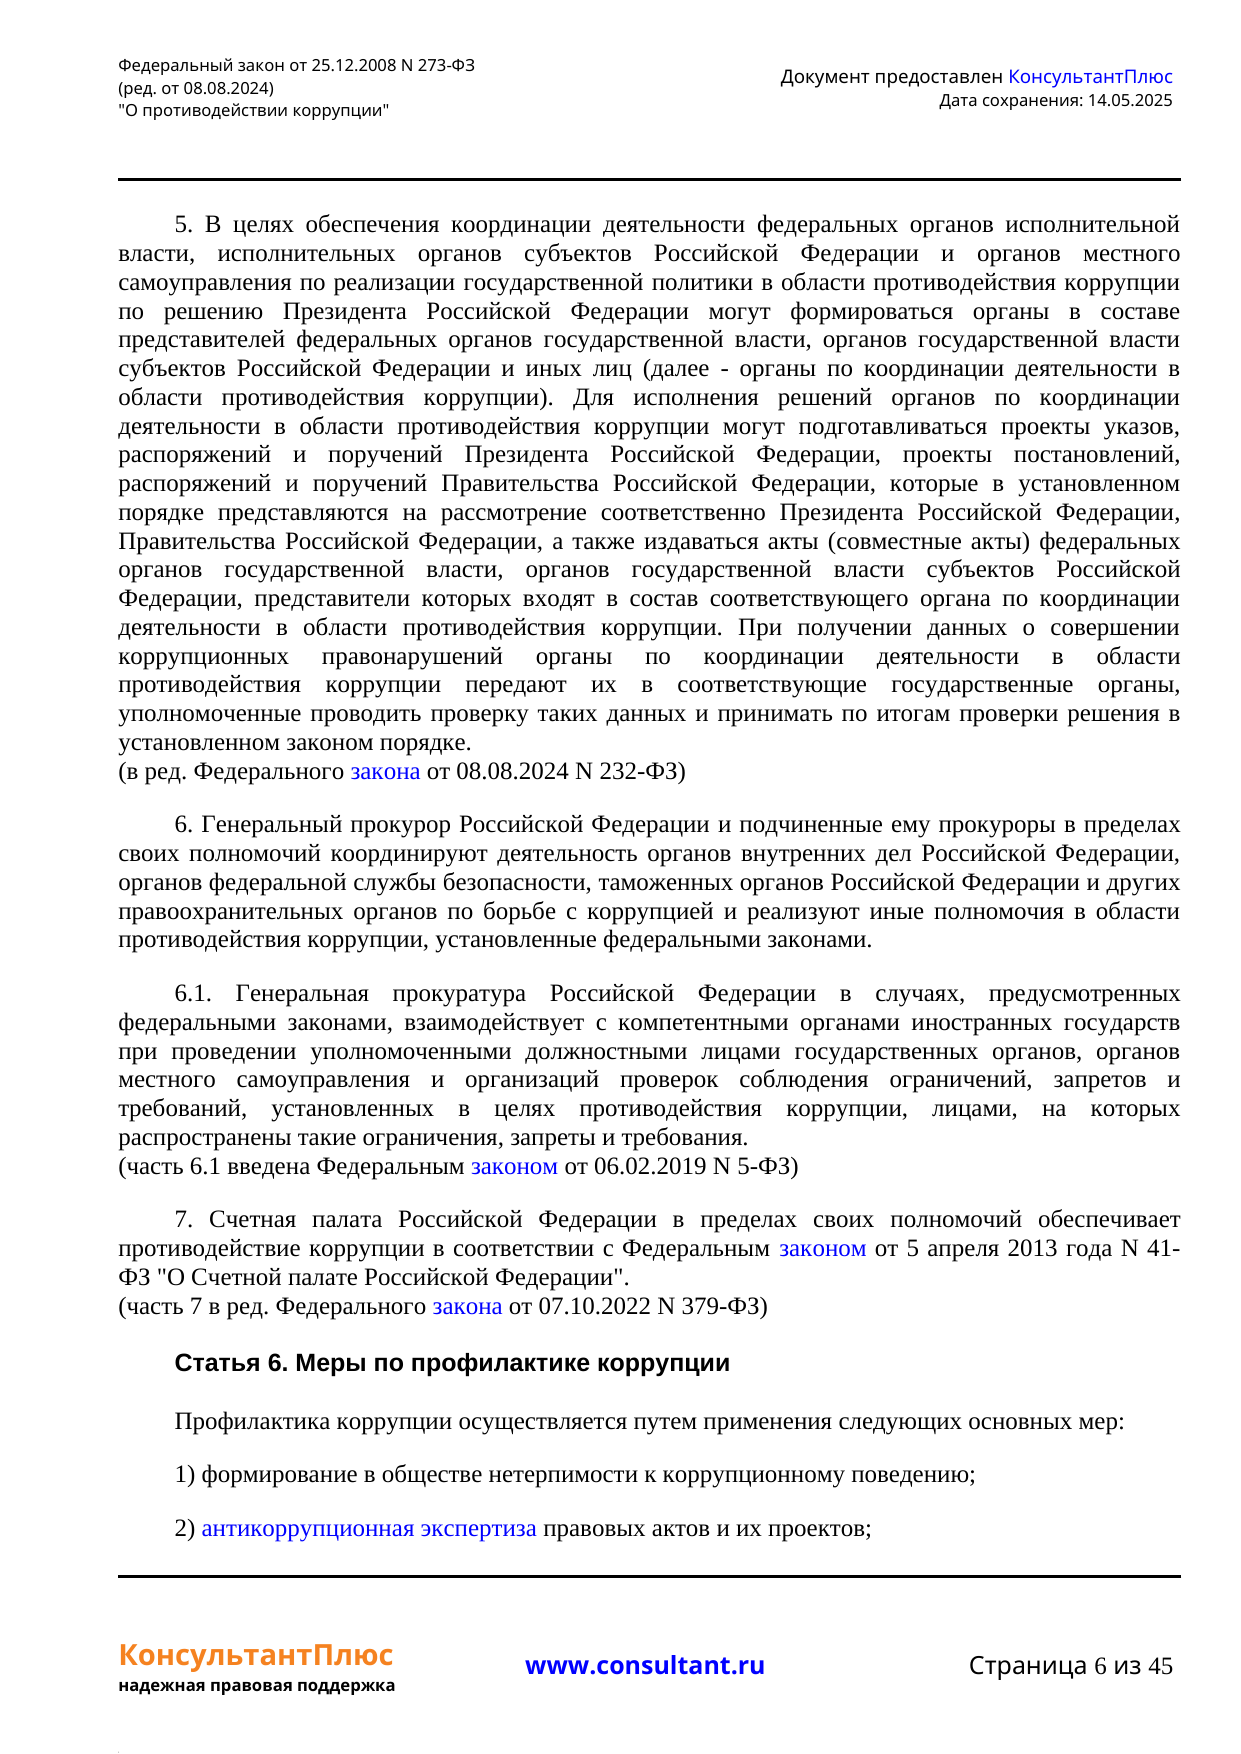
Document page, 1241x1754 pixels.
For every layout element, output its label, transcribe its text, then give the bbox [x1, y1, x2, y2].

text 1) формирование в обществе нетерпимости к коррупционному поведению; [118, 1459, 1181, 1488]
text 5. В целях обеспечения координации деятельности федеральных органов исполнительной власти, исполнительных органов субъектов Российской Федерации и органов местного самоуправления по реализации государственной политики в области противодействия коррупции по решению Президента Российской Федерации могут формироваться органы в составе представителей федеральных органов государственной власти, органов государственной власти субъектов Российской Федерации и иных лиц (далее - органы по координации деятельности в области противодействия коррупции). Для исполнения решений органов по координации деятельности в области противодействия коррупции могут подготавливаться проекты указов, распоряжений и поручений Президента Российской Федерации, проекты постановлений, распоряжений и поручений Правительства Российской Федерации, которые в установленном порядке представляются на рассмотрение соответственно Президента Российской Федерации, Правительства Российской Федерации, а также издаваться акты (совместные акты) федеральных органов государственной власти, органов государственной власти субъектов Российской Федерации, представители которых входят в состав соответствующего органа по координации деятельности в области противодействия коррупции. При получении данных о совершении коррупционных правонарушений органы по координации деятельности в области противодействия коррупции передают их в соответствующие государственные органы, уполномоченные проводить проверку таких данных и принимать по итогам проверки решения в установленном законом порядке. [118, 209, 1181, 756]
text (в ред. Федерального закона от 08.08.2024 N 232-ФЗ) [118, 756, 1181, 784]
text Профилактика коррупции осуществляется путем применения следующих основных мер: [118, 1406, 1181, 1434]
text 6.1. Генеральная прокуратура Российской Федерации в случаях, предусмотренных федеральными законами, взаимодействует с компетентными органами иностранных государств при проведении уполномоченными должностными лицами государственных органов, органов местного самоуправления и организаций проверок соблюдения ограничений, запретов и требований, установленных в целях противодействия коррупции, лицами, на которых распространены такие ограничения, запреты и требования. [118, 978, 1181, 1151]
text 7. Счетная палата Российской Федерации в пределах своих полномочий обеспечивает противодействие коррупции в соответствии с Федеральным законом от 5 апреля 2013 года N 41-ФЗ "О Счетной палате Российской Федерации". [118, 1204, 1181, 1291]
text 6. Генеральный прокурор Российской Федерации и подчиненные ему прокуроры в пределах своих полномочий координируют деятельность органов внутренних дел Российской Федерации, органов федеральной службы безопасности, таможенных органов Российской Федерации и других правоохранительных органов по борьбе с коррупцией и реализуют иные полномочия в области противодействия коррупции, установленные федеральными законами. [118, 809, 1181, 953]
text 2) антикоррупционная экспертиза правовых актов и их проектов; [118, 1513, 1181, 1542]
text (часть 6.1 введена Федеральным законом от 06.02.2019 N 5-ФЗ) [118, 1151, 1181, 1179]
text (часть 7 в ред. Федерального закона от 07.10.2022 N 379-ФЗ) [118, 1291, 1181, 1319]
title Статья 6. Меры по профилактике коррупции [118, 1348, 1181, 1377]
